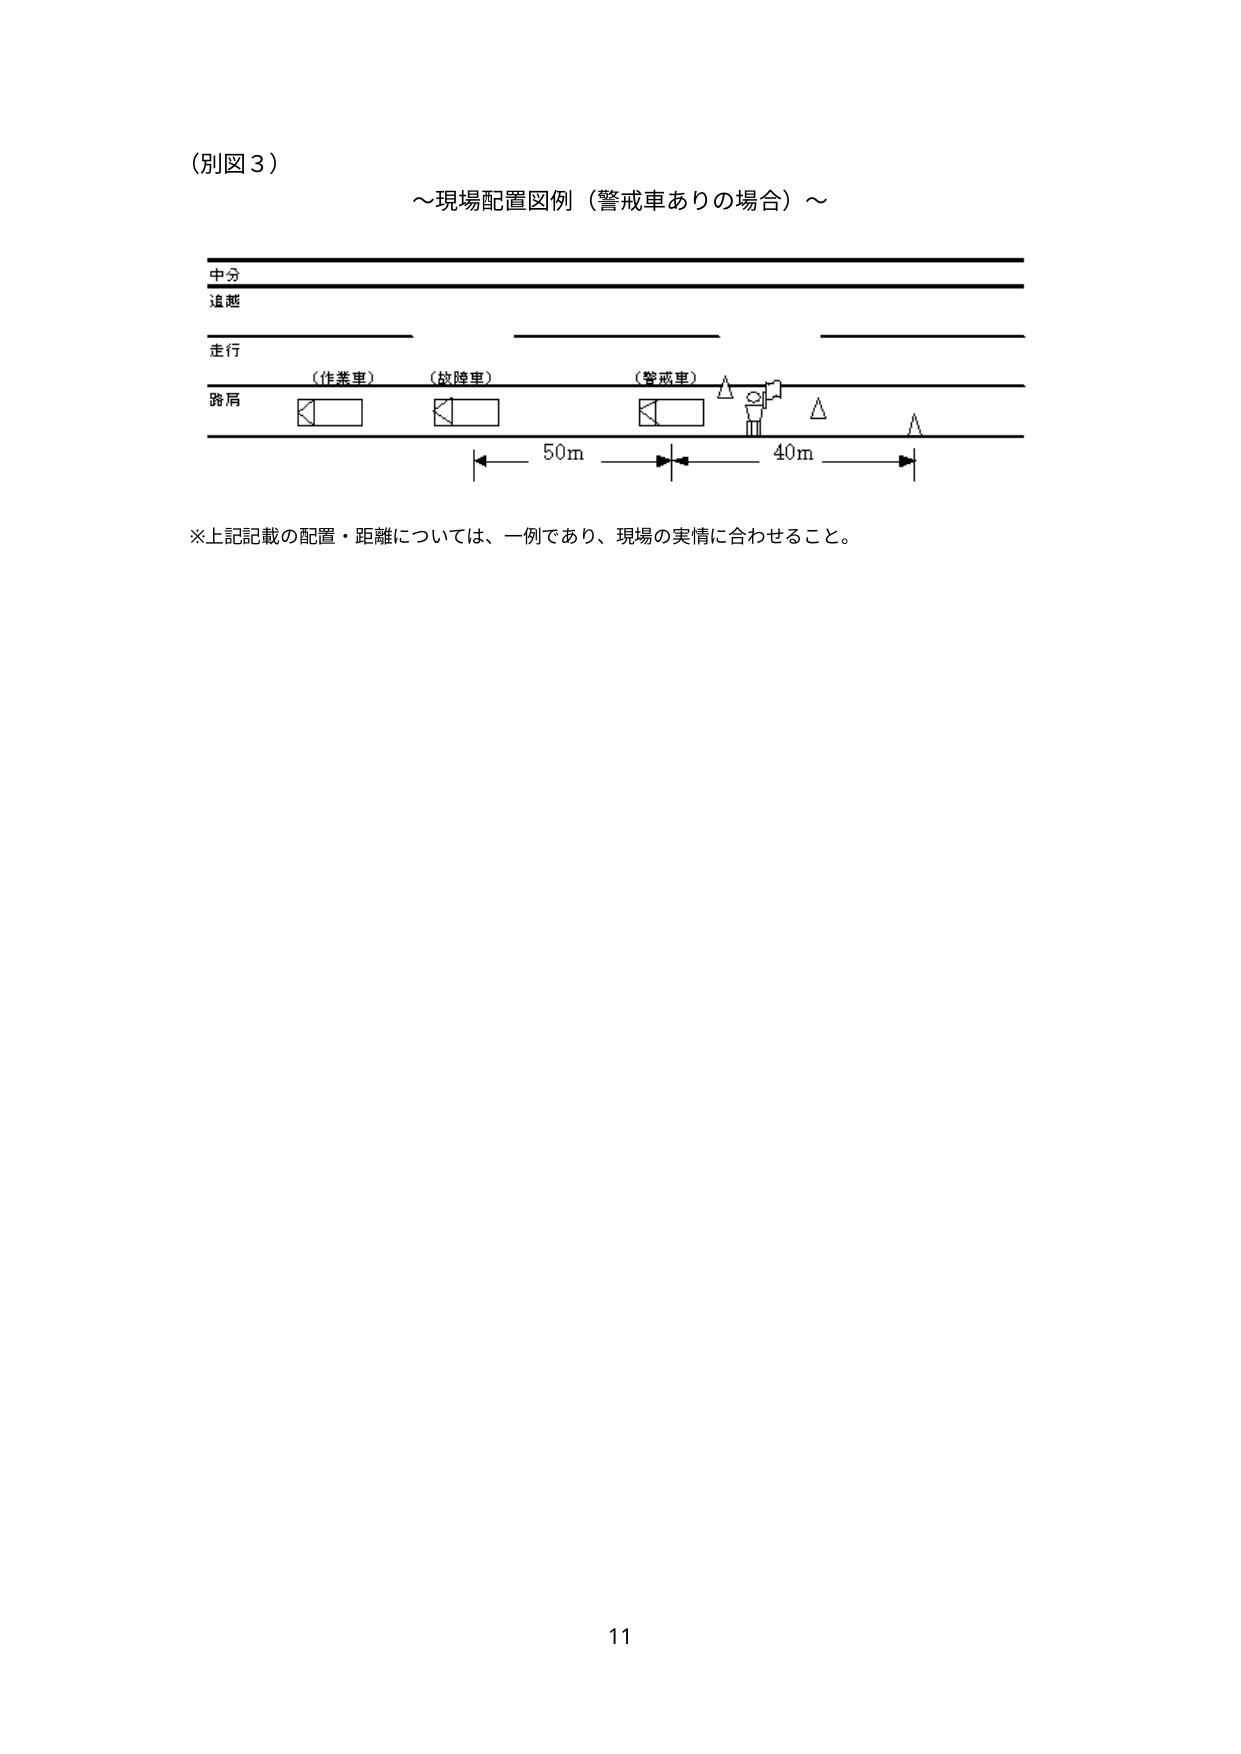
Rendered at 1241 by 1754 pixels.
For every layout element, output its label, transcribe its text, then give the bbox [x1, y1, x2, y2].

text （別図３） [177, 145, 1063, 182]
picture [177, 219, 1062, 505]
text ～現場配置図例（警戒車ありの場合）～ [177, 182, 1063, 220]
